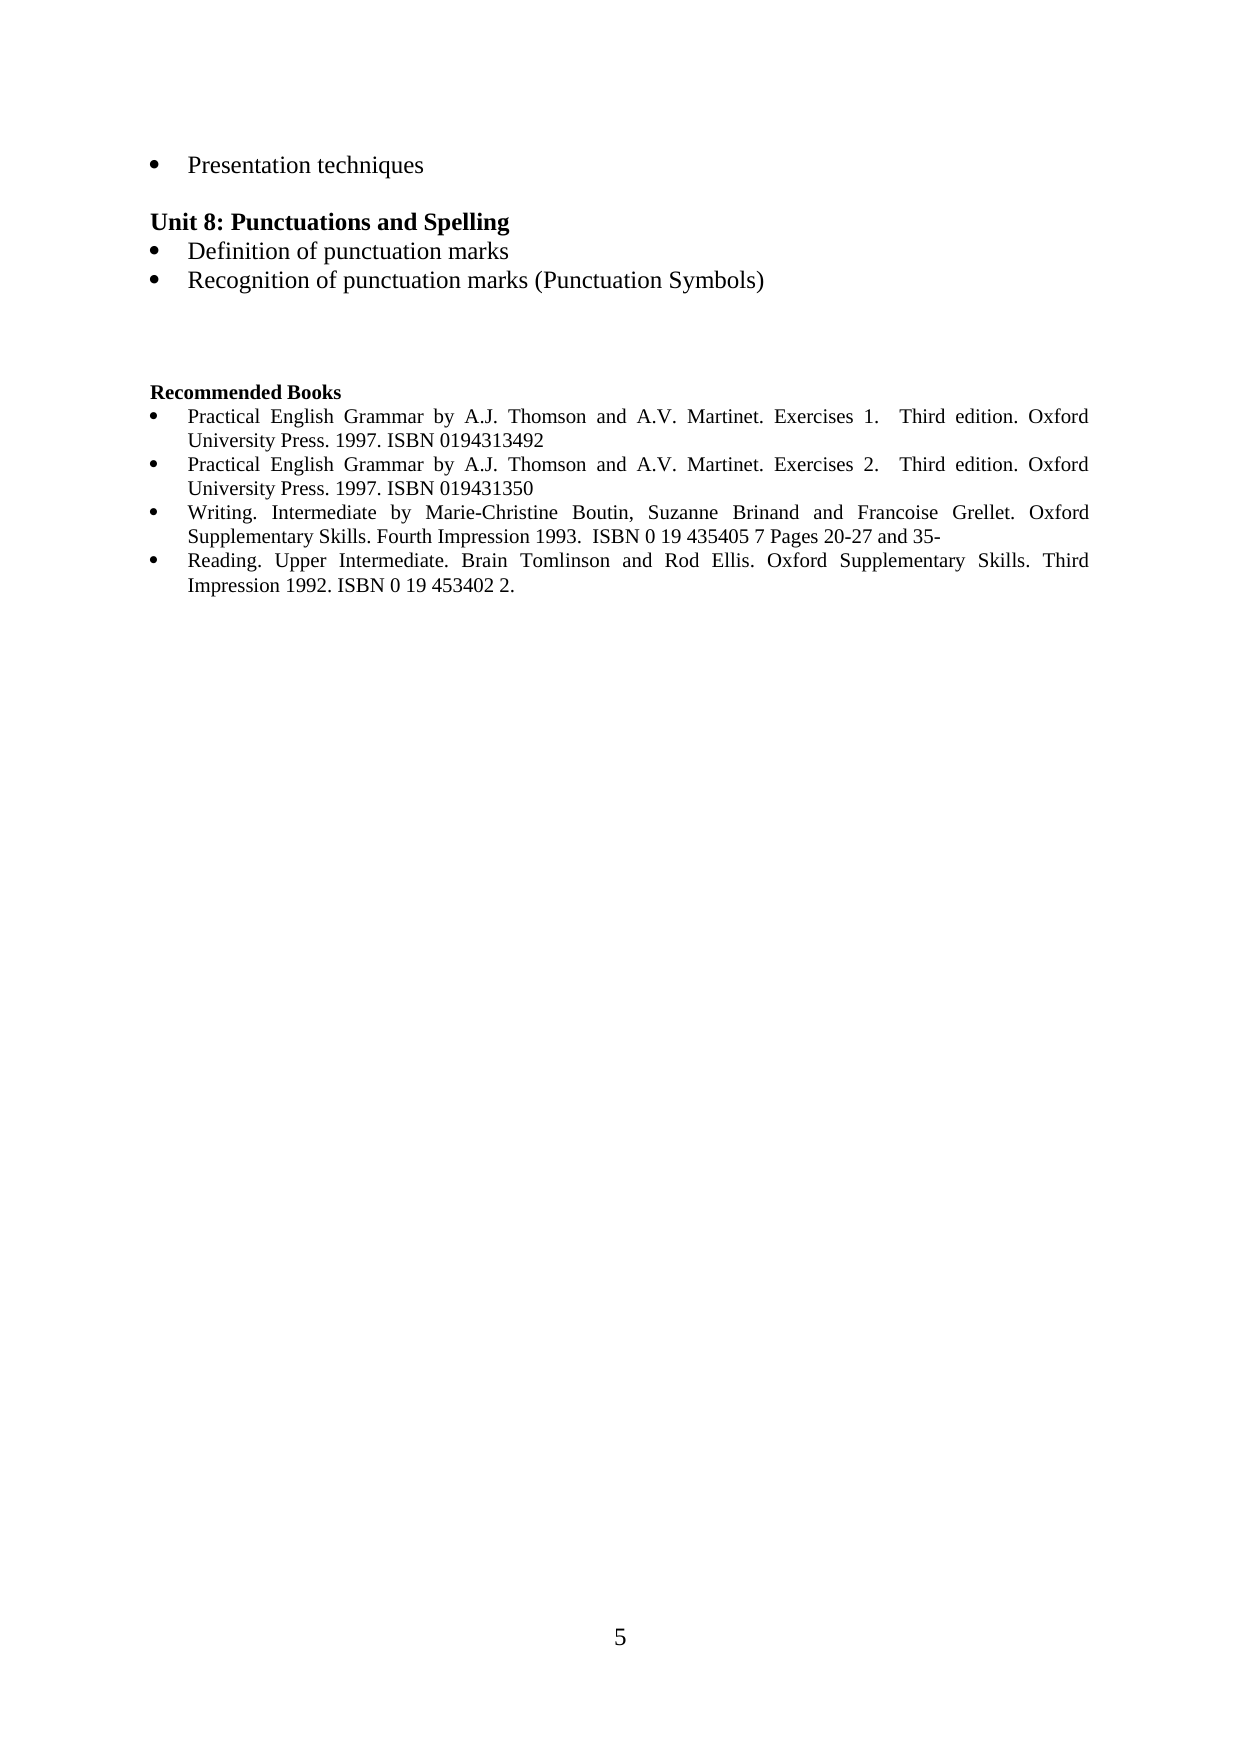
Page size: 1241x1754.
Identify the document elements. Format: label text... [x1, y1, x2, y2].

list Reading. Upper Intermediate. Brain Tomlinson and Rod Ellis. Oxford Supplementary Skills. Third Impression 1992. ISBN 0 19 453402 2. [150, 548, 1090, 597]
list Writing. Intermediate by Marie-Christine Boutin, Suzanne Brinand and Francoise Grellet. Oxford Supplementary Skills. Fourth Impression 1993. ISBN 0 19 435405 7 Pages 20-27 and 35- [150, 500, 1090, 548]
list Recognition of punctuation marks (Punctuation Symbols) [150, 265, 1090, 294]
list Definition of punctuation marks [150, 236, 1090, 265]
list Practical English Grammar by A.J. Thomson and A.V. Martinet. Exercises 1. Third edition. Oxford University Press. 1997. ISBN 0194313492 [150, 404, 1090, 452]
text Recommended Books [150, 380, 1090, 404]
list Practical English Grammar by A.J. Thomson and A.V. Martinet. Exercises 2. Third edition. Oxford University Press. 1997. ISBN 019431350 [150, 452, 1090, 500]
text Unit 8: Punctuations and Spelling [150, 207, 1090, 236]
list Presentation techniques [150, 150, 1090, 179]
